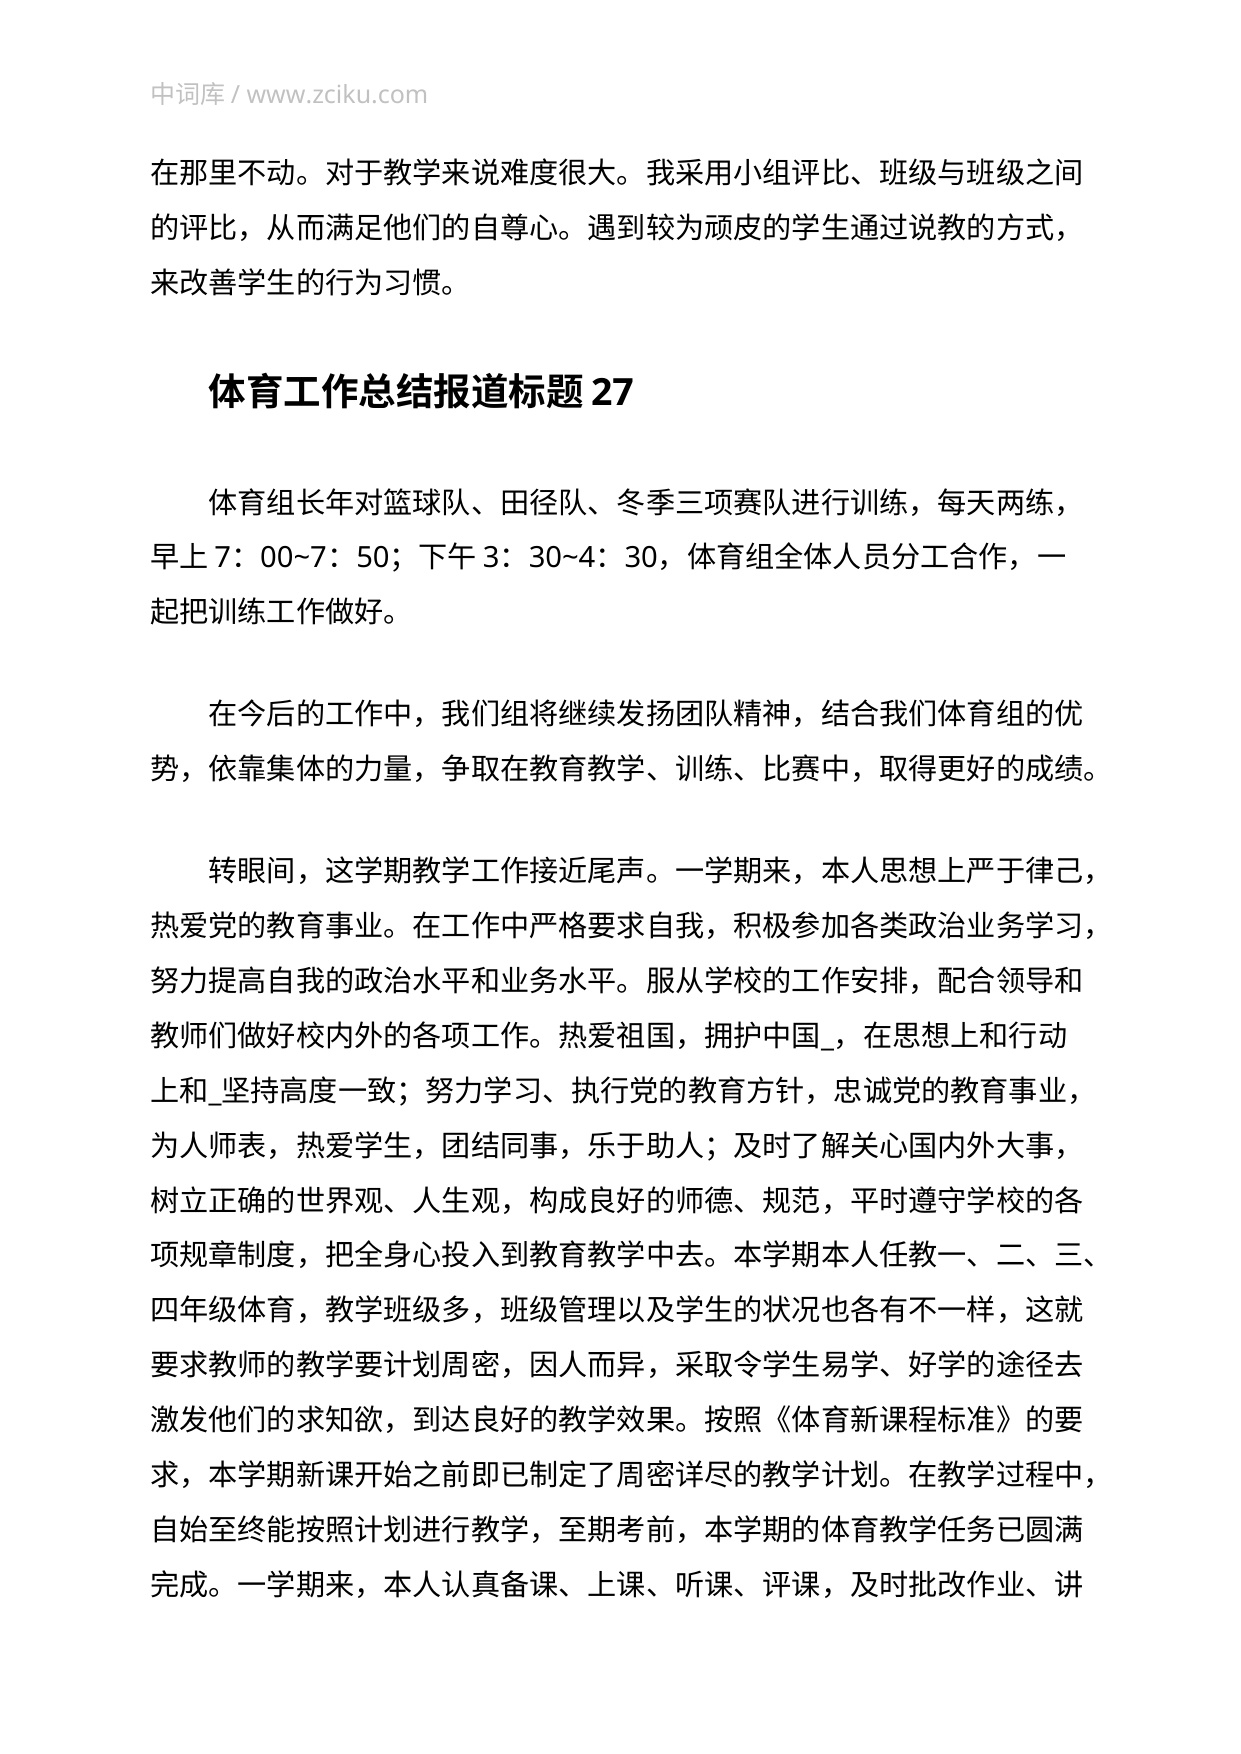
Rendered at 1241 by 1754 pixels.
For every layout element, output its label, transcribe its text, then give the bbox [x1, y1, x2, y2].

text 在今后的工作中，我们组将继续发扬团队精神，结合我们体育组的优势，依靠集体的力量，争取在教育教学、训练、比赛中，取得更好的成绩。 [150, 691, 1090, 788]
text 体育工作总结报道标题27 [150, 362, 1090, 416]
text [150, 847, 1090, 1604]
text 体育组长年对篮球队、田径队、冬季三项赛队进行训练，每天两练，早上7：00~7：50；下午3：30~4：30，体育组全体人员分工合作，一起把训练工作做好。 [150, 479, 1090, 631]
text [150, 150, 1090, 302]
